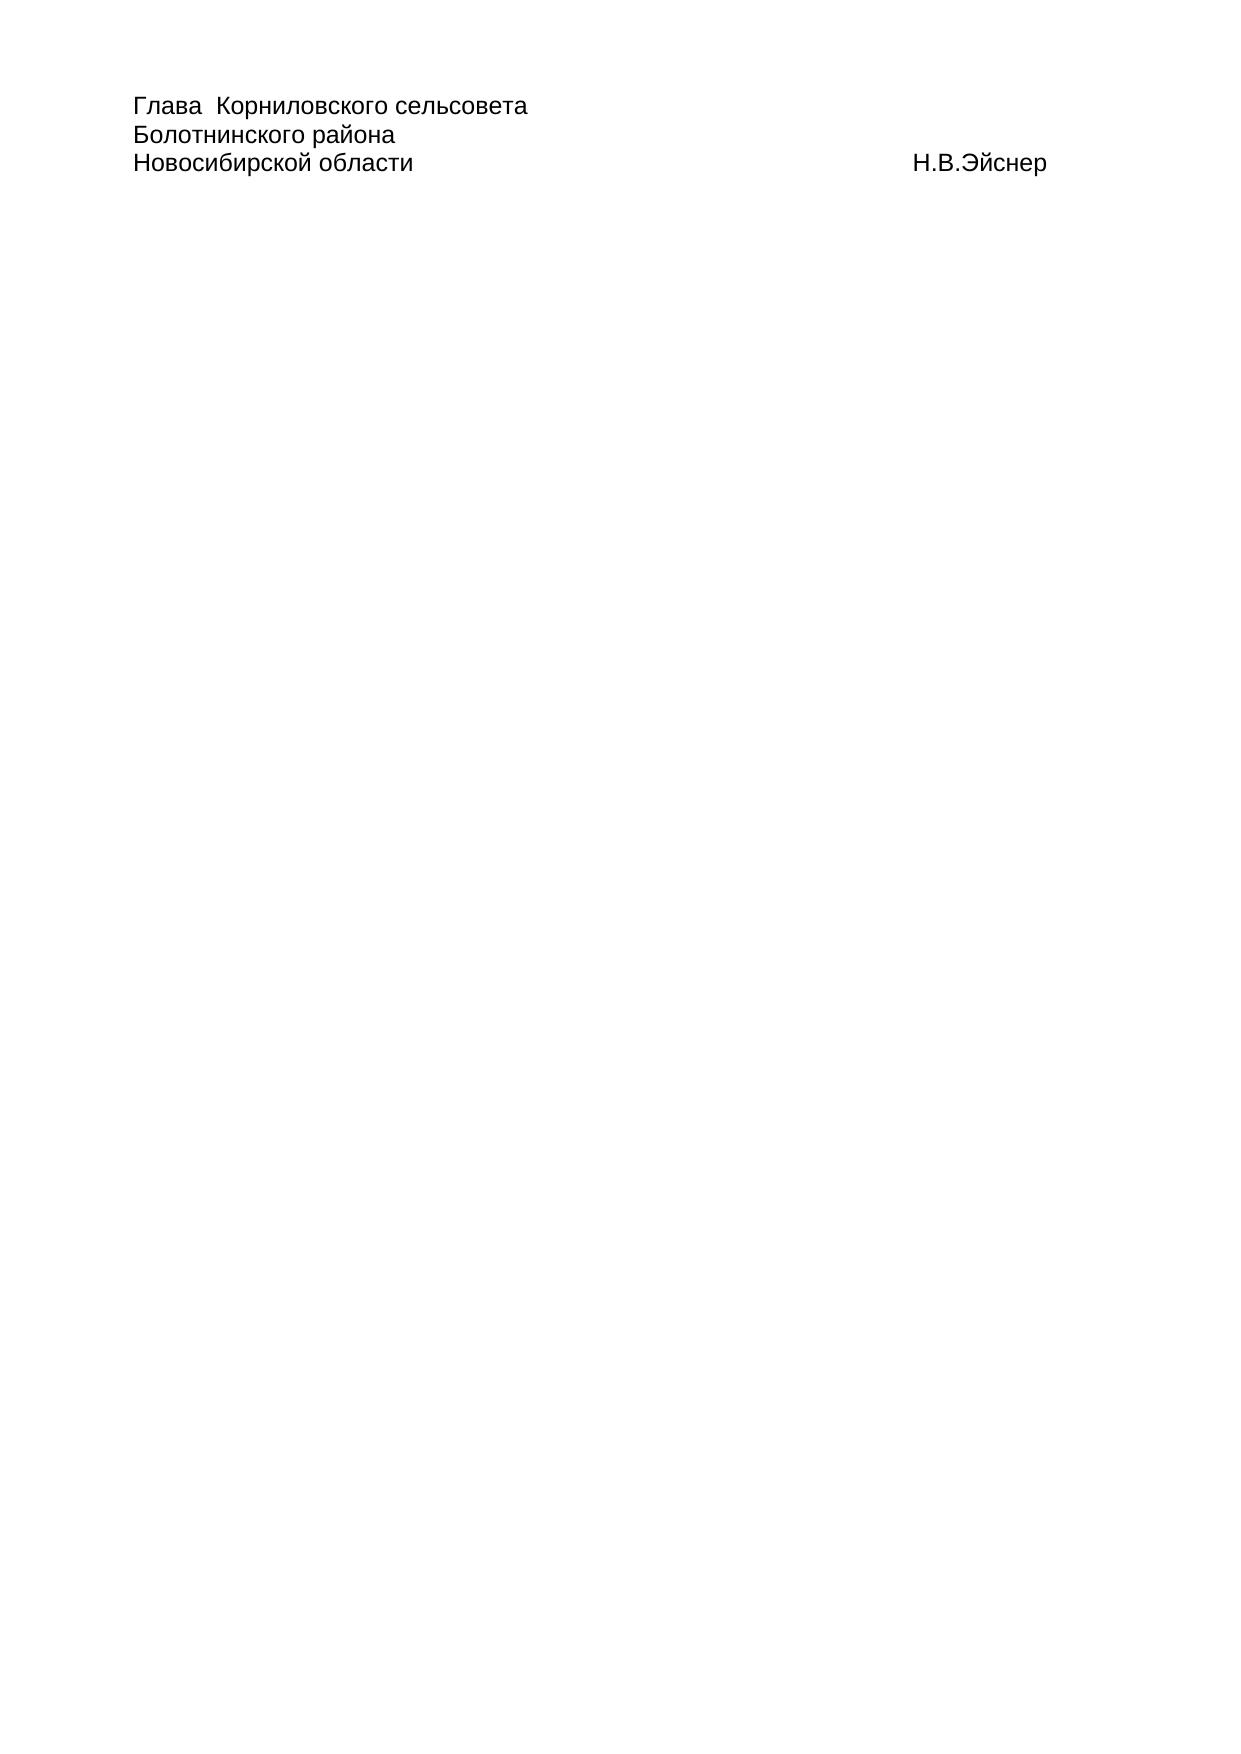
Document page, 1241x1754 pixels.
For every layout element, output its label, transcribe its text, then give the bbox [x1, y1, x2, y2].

text Глава Корниловского сельсовета [133, 91, 1166, 120]
text Новосибирской области Н.В.Эйснер [133, 148, 1166, 177]
text Болотнинского района [133, 120, 1166, 148]
